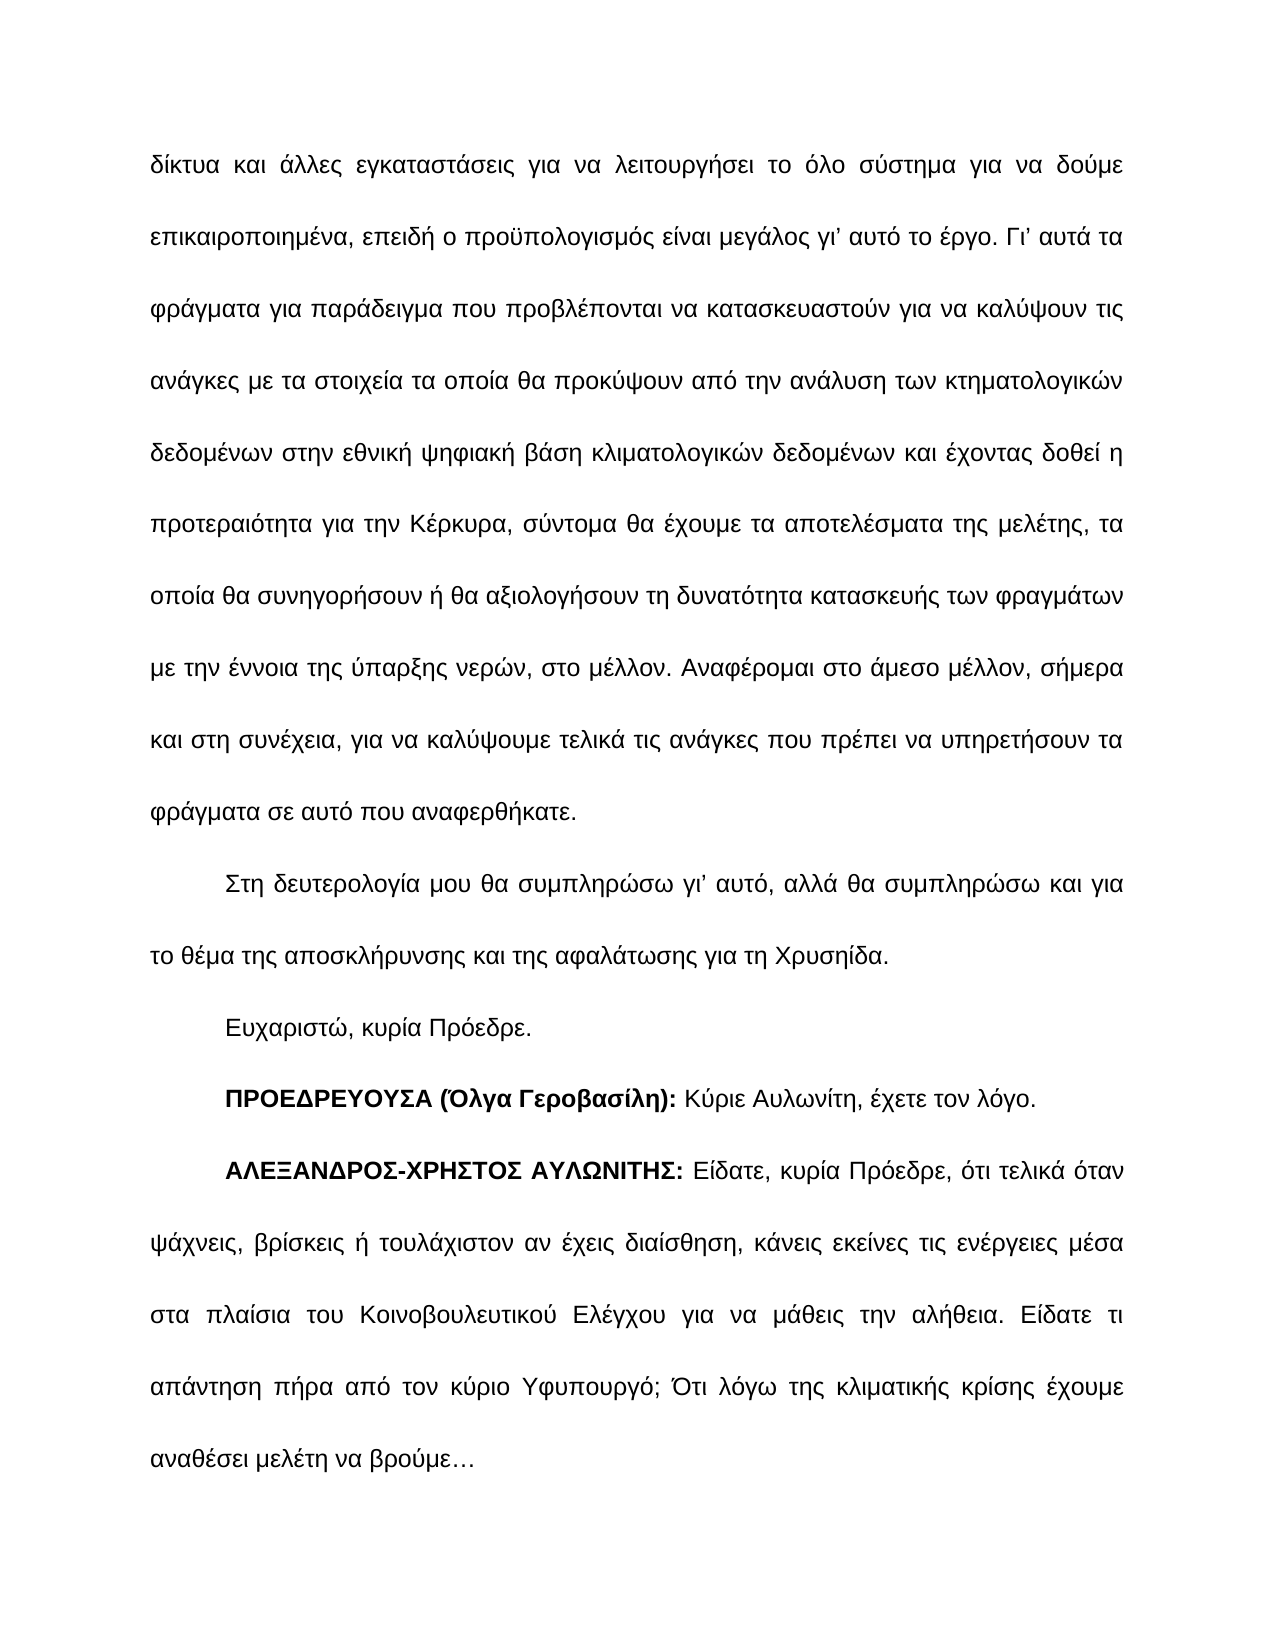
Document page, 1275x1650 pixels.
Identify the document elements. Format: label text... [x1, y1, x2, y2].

text ΠΡΟΕΔΡΕΥΟΥΣΑ (Όλγα Γεροβασίλη): Κύριε Αυλωνίτη, έχετε τον λόγο. [150, 1084, 1125, 1113]
text ΑΛΕΞΑΝΔΡΟΣ-ΧΡΗΣΤΟΣ ΑΥΛΩΝΙΤΗΣ: Είδατε, κυρία Πρόεδρε, ότι τελικά όταν ψάχνεις, βρίσκεις ή τουλάχιστον αν έχεις διαίσθηση, κάνεις εκείνες τις ενέργειες μέσα στα πλαίσια του Κοινοβουλευτικού Ελέγχου για να μάθεις την αλήθεια. Είδατε τι απάντηση πήρα από τον κύριο Υφυπουργό; Ότι λόγω της κλιματικής κρίσης έχουμε αναθέσει μελέτη να βρούμε… [150, 1156, 1125, 1472]
text Στη δευτερολογία μου θα συμπληρώσω γι’ αυτό, αλλά θα συμπληρώσω και για το θέμα της αποσκλήρυνσης και της αφαλάτωσης για τη Χρυσηίδα. [150, 869, 1125, 969]
text Ευχαριστώ, κυρία Πρόεδρε. [150, 1012, 1125, 1041]
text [150, 150, 1125, 826]
